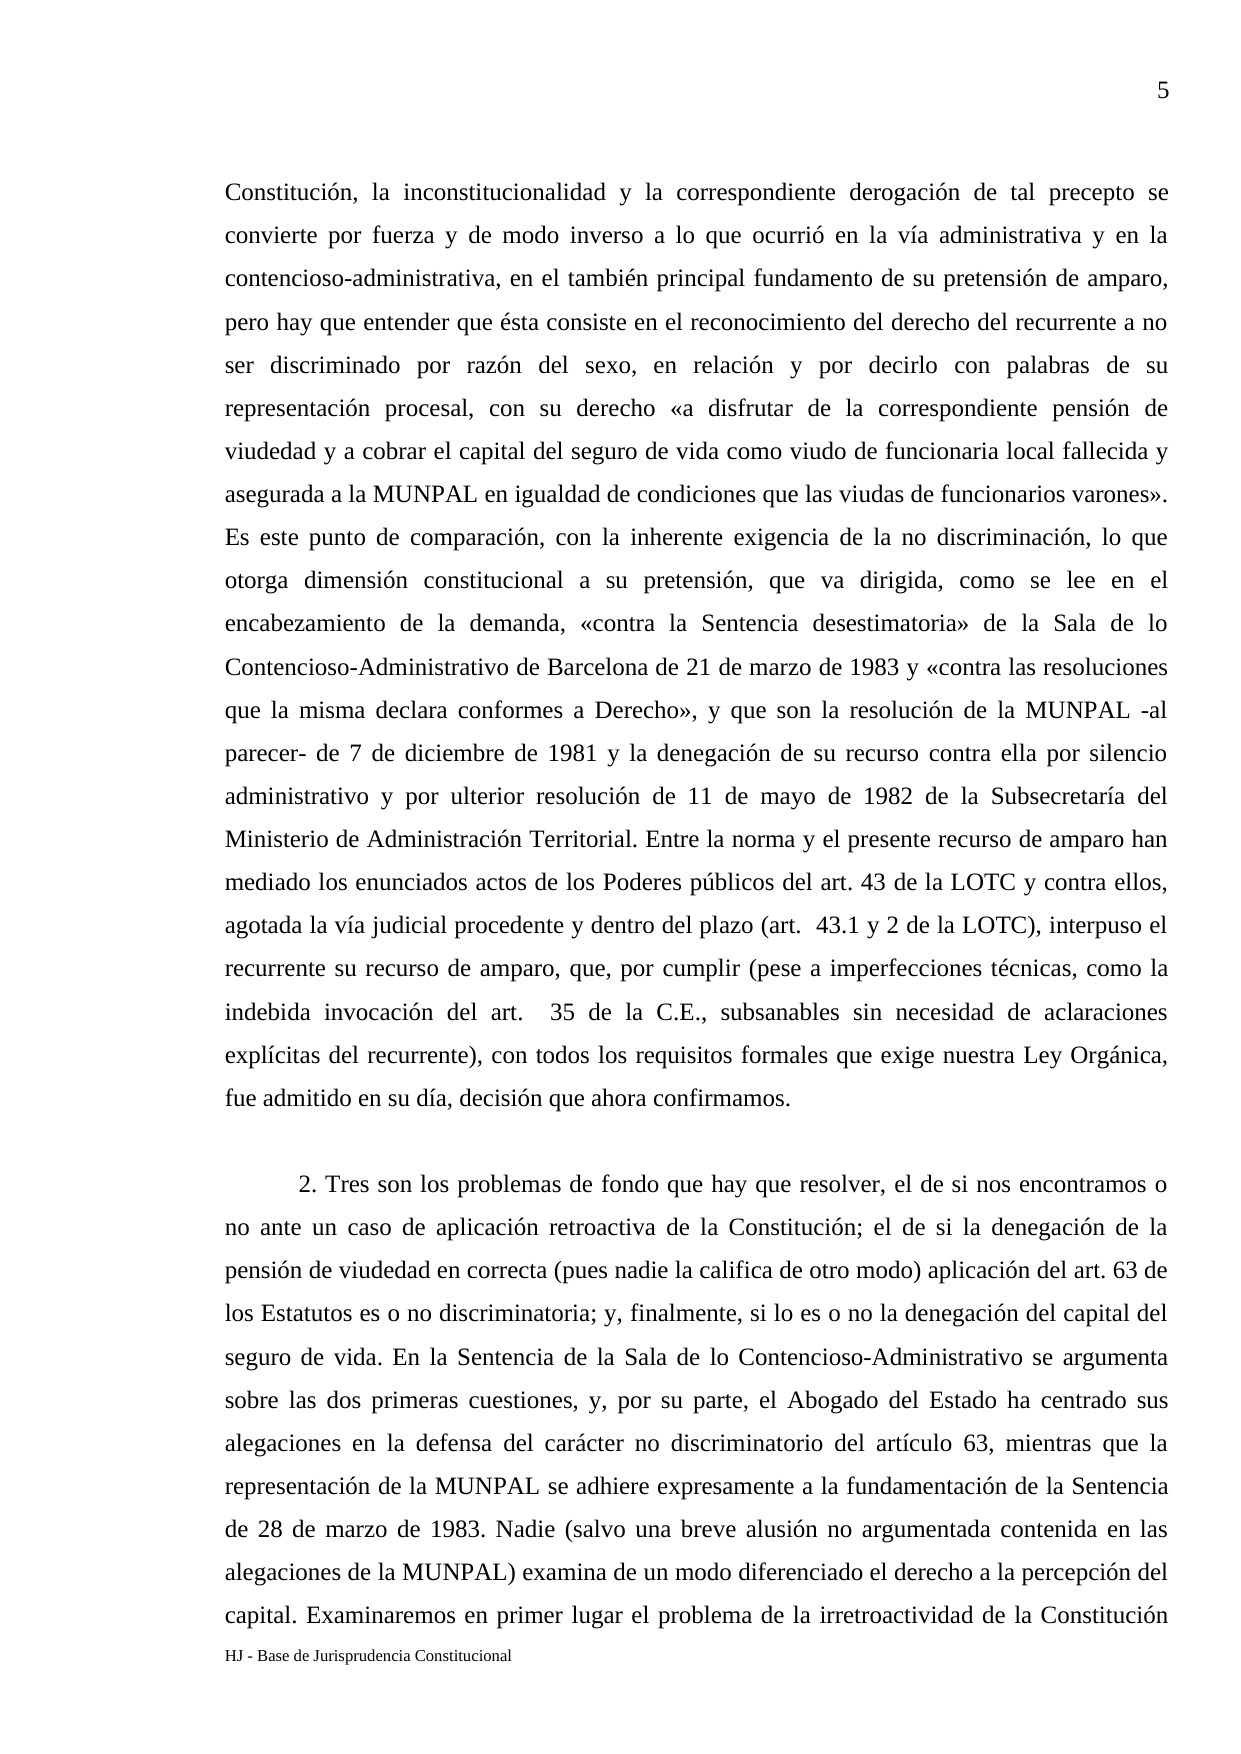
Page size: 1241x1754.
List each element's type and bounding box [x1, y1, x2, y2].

text [224, 1169, 1169, 1629]
text [224, 177, 1169, 1112]
